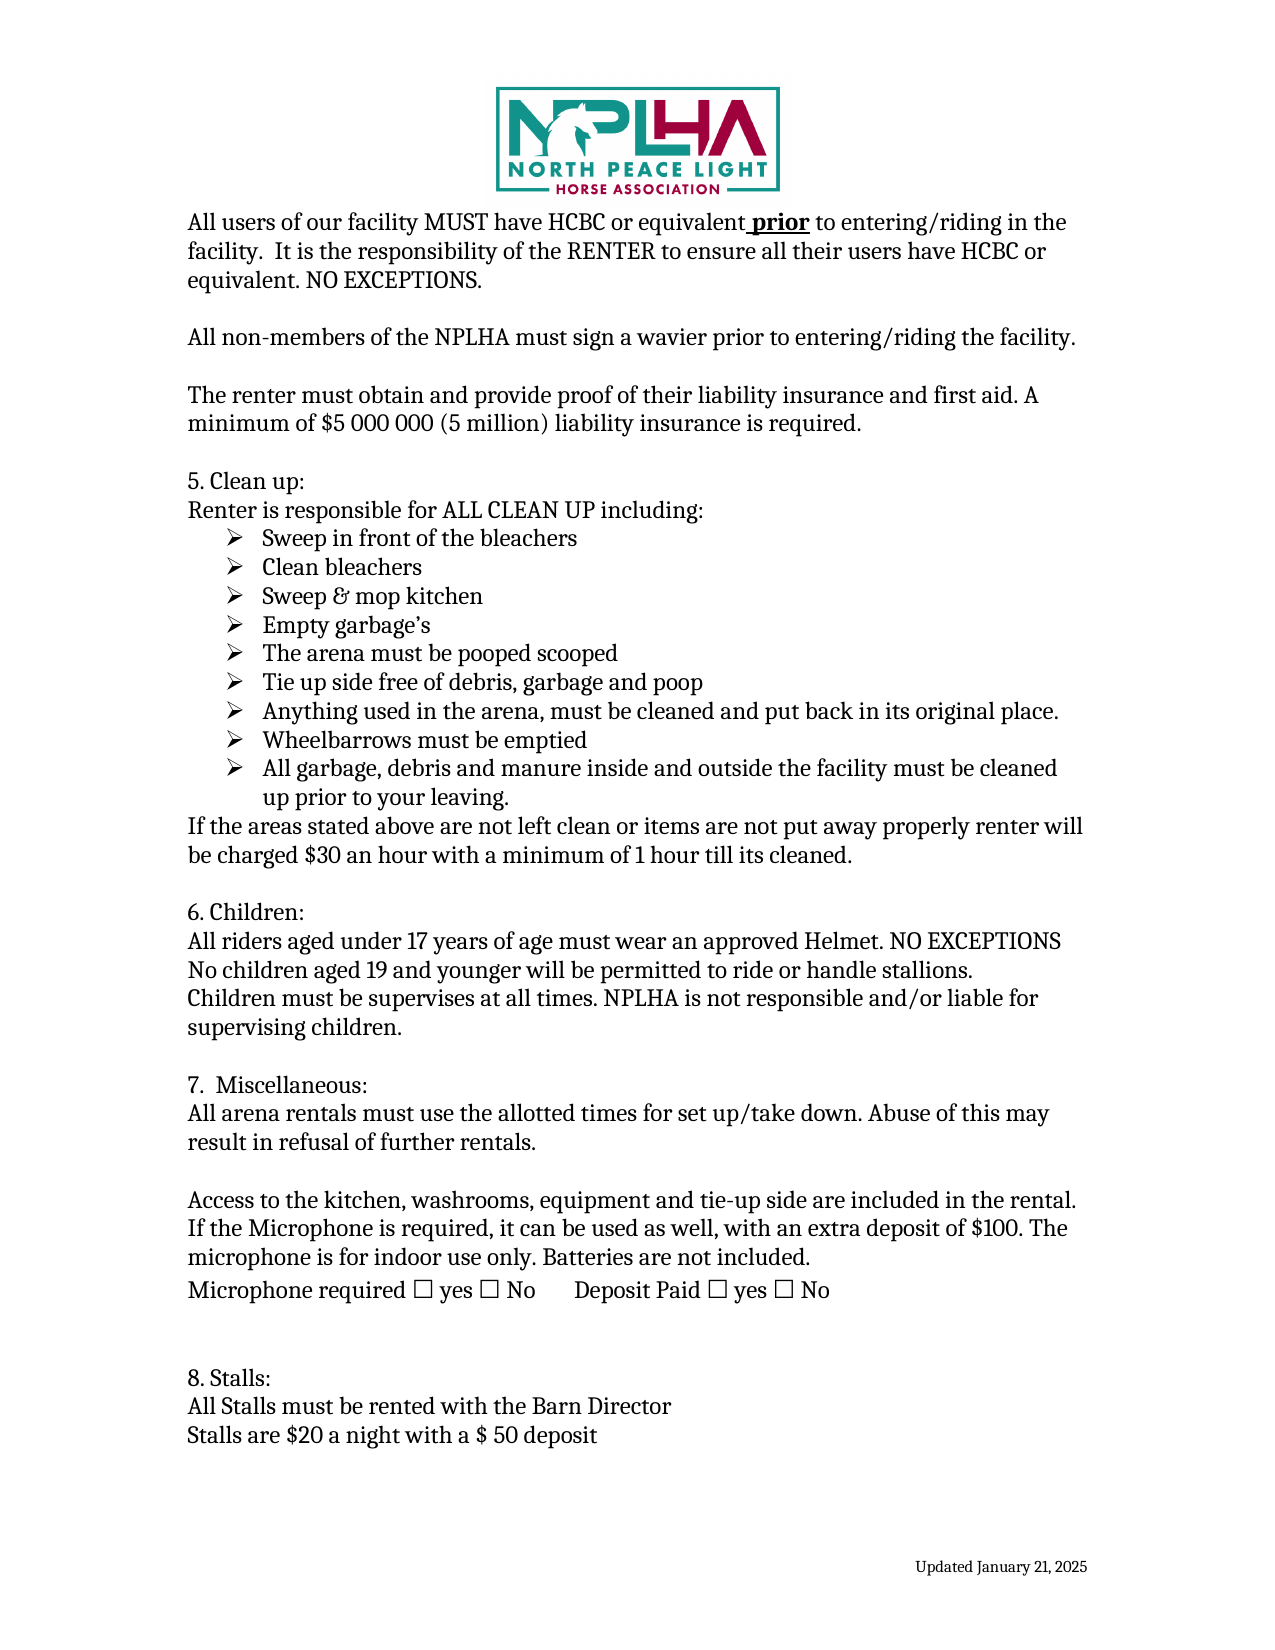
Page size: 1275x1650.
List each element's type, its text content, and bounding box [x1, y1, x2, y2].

text Renter is responsible for ALL CLEAN UP including: [187, 496, 1087, 524]
list Empty garbage’s [225, 611, 1087, 639]
text 6. Children: [187, 898, 1087, 927]
text All riders aged under 17 years of age must wear an approved Helmet. NO EXCEPTIONS [187, 927, 1087, 956]
list Clean bleachers [225, 553, 1087, 582]
text Access to the kitchen, washrooms, equipment and tie-up side are included in the rental. If the Microphone is required, it can be used as well, with an extra deposit of $100. The microphone is for indoor use only. Batteries are not included. [187, 1186, 1087, 1272]
text The renter must obtain and provide proof of their liability insurance and first aid. A minimum of $5 000 000 (5 million) liability insurance is required. [187, 381, 1087, 438]
list Tie up side free of debris, garbage and poop [225, 668, 1087, 697]
list Sweep in front of the bleachers [225, 524, 1087, 553]
list All garbage, debris and manure inside and outside the facility must be cleaned up prior to your leaving. [225, 754, 1087, 812]
list Sweep & mop kitchen [225, 582, 1087, 611]
text 7. Miscellaneous: [187, 1071, 1087, 1099]
text Stalls are $20 a night with a $ 50 deposit [187, 1421, 1087, 1450]
list Anything used in the arena, must be cleaned and put back in its original place. [225, 697, 1087, 726]
list Wheelbarrows must be emptied [225, 726, 1087, 754]
text Children must be supervises at all times. NPLHA is not responsible and/or liable for supervising children. [187, 984, 1087, 1042]
text If the areas stated above are not left clean or items are not put away properly renter will be charged $30 an hour with a minimum of 1 hour till its cleaned. [187, 812, 1087, 869]
list The arena must be pooped scooped [225, 639, 1087, 668]
text All users of our facility MUST have HCBC or equivalent prior to entering/riding in the facility. It is the responsibility of the RENTER to ensure all their users have HCBC or equivalent. NO EXCEPTIONS. [187, 208, 1087, 294]
text All arena rentals must use the allotted times for set up/take down. Abuse of this may result in refusal of further rentals. [187, 1099, 1087, 1157]
text Microphone required ☐ yes ☐ No Deposit Paid ☐ yes ☐ No [187, 1272, 1087, 1306]
text 8. Stalls: [187, 1363, 1087, 1392]
text All Stalls must be rented with the Barn Director [187, 1392, 1087, 1421]
text No children aged 19 and younger will be permitted to ride or handle stallions. [187, 956, 1087, 984]
picture [483, 73, 792, 209]
text All non-members of the NPLHA must sign a wavier prior to entering/riding the facility. [187, 323, 1087, 352]
text 5. Clean up: [187, 467, 1087, 496]
